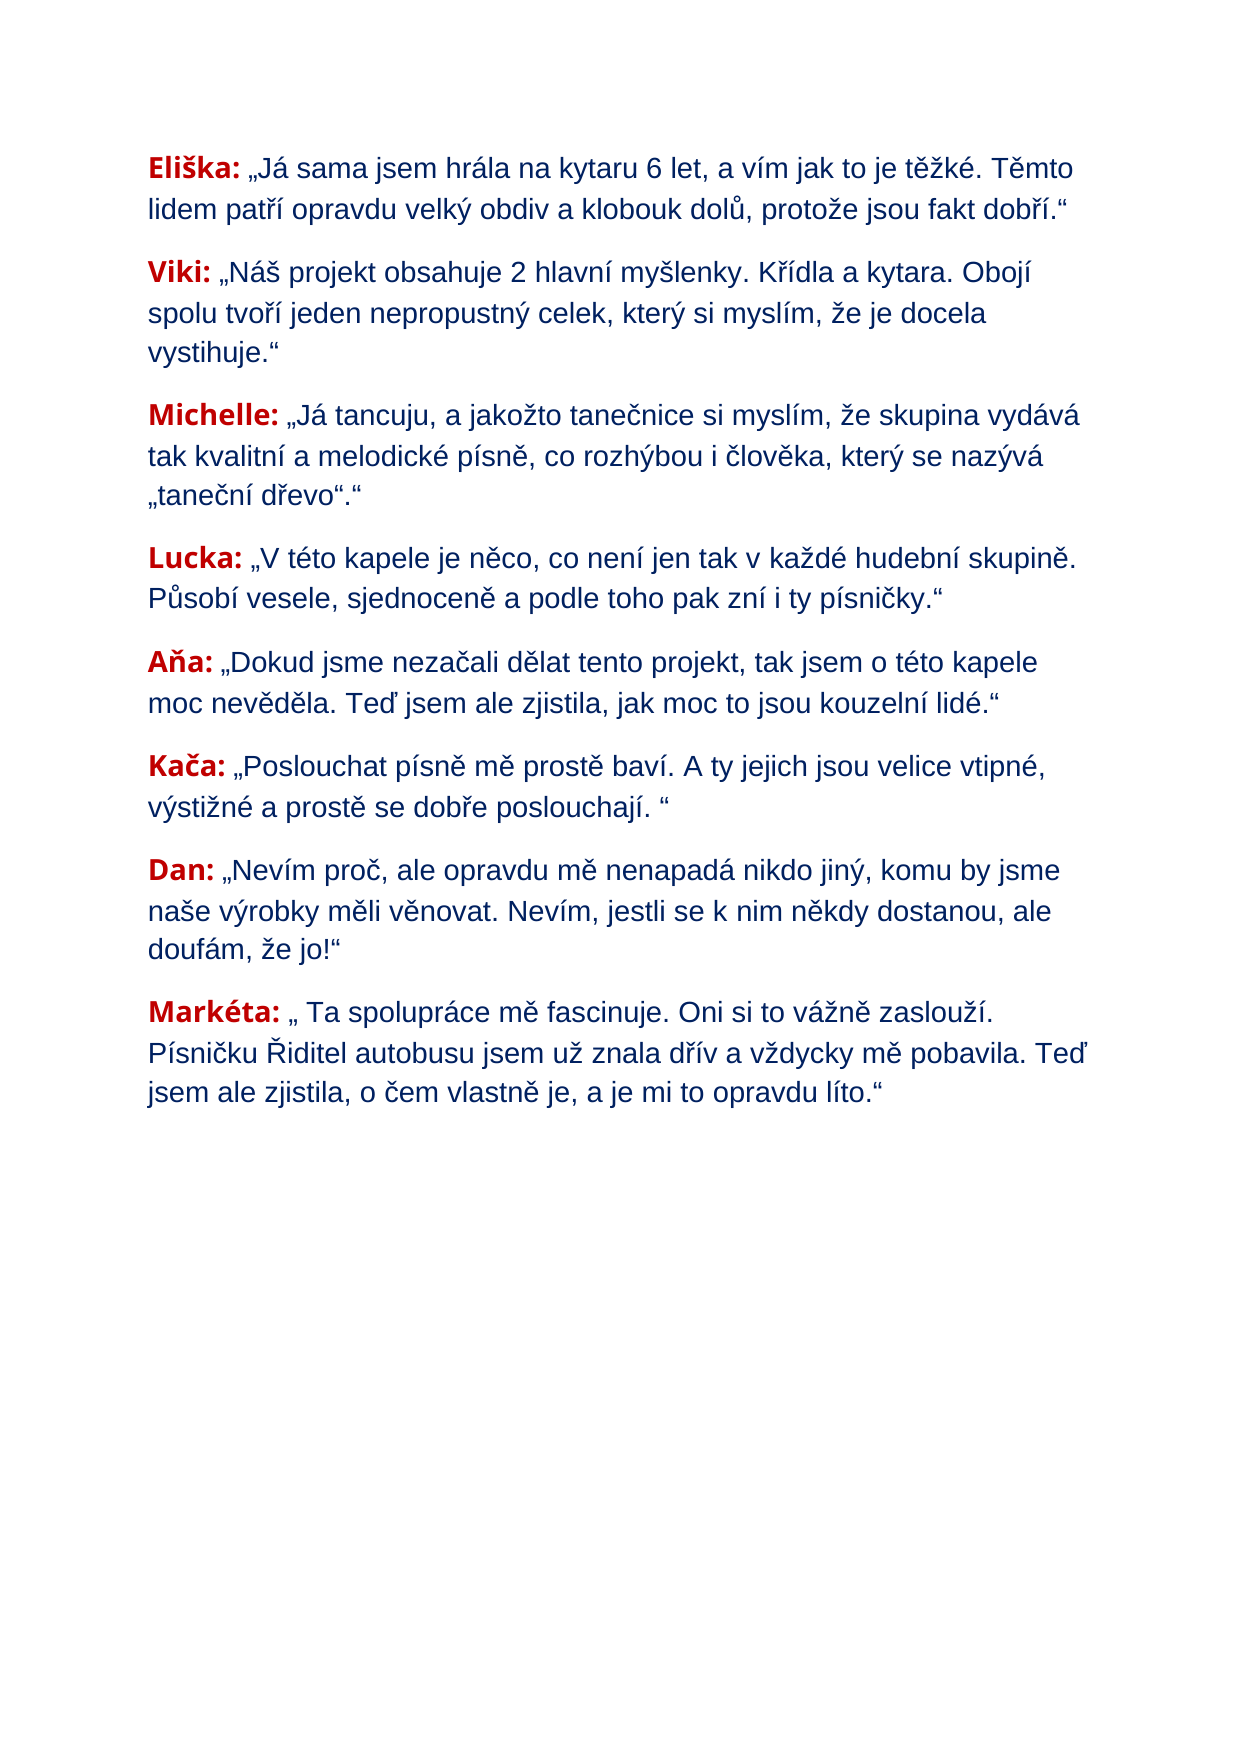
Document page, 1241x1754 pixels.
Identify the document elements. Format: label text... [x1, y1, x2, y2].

text Markéta: „ Ta spolupráce mě fascinuje. Oni si to vážně zaslouží. Písničku Řiditel autobusu jsem už znala dřív a vždycky mě pobavila. Teď jsem ale zjistila, o čem vlastně je, a je mi to opravdu líto.“ [148, 992, 1093, 1108]
text Viki: „Náš projekt obsahuje 2 hlavní myšlenky. Křídla a kytara. Obojí spolu tvoří jeden nepropustný celek, který si myslím, že je docela vystihuje.“ [148, 252, 1093, 368]
text Eliška: „Já sama jsem hrála na kytaru 6 let, a vím jak to je těžké. Těmto lidem patří opravdu velký obdiv a klobouk dolů, protože jsou fakt dobří.“ [148, 148, 1093, 226]
text Dan: „Nevím proč, ale opravdu mě nenapadá nikdo jiný, komu by jsme naše výrobky měli věnovat. Nevím, jestli se k nim někdy dostanou, ale doufám, že jo!“ [148, 849, 1093, 966]
text Kača: „Poslouchat písně mě prostě baví. A ty jejich jsou velice vtipné, výstižné a prostě se dobře poslouchají. “ [148, 745, 1093, 823]
text Lucka: „V této kapele je něco, co není jen tak v každé hudební skupině. Působí vesele, sjednoceně a podle toho pak zní i ty písničky.“ [148, 537, 1093, 615]
text Aňa: „Dokud jsme nezačali dělat tento projekt, tak jsem o této kapele moc nevěděla. Teď jsem ale zjistila, jak moc to jsou kouzelní lidé.“ [148, 641, 1093, 719]
text Michelle: „Já tancuju, a jakožto tanečnice si myslím, že skupina vydává tak kvalitní a melodické písně, co rozhýbou i člověka, který se nazývá „taneční dřevo“.“ [148, 394, 1093, 511]
